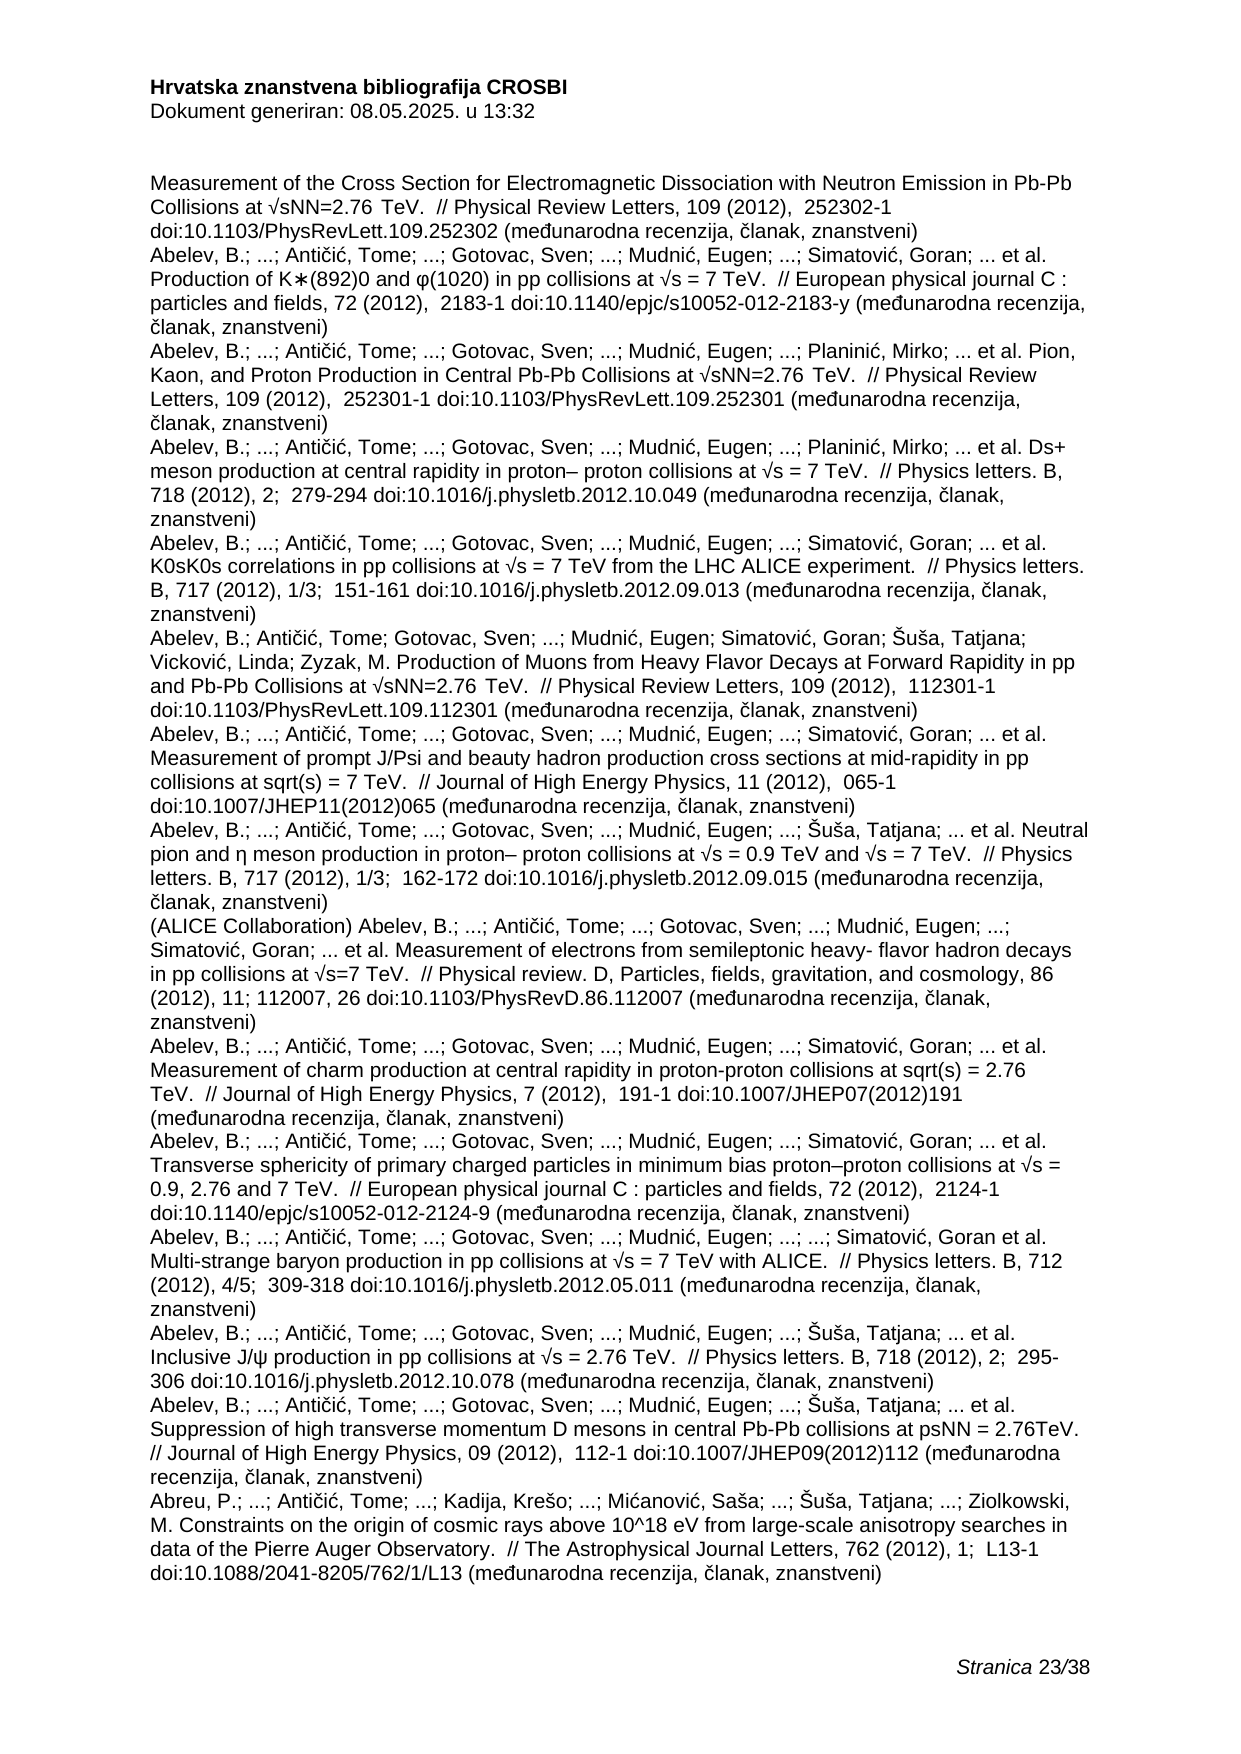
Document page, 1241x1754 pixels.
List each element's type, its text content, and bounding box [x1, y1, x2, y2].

text Abelev, B.; ...; Antičić, Tome; ...; Gotovac, Sven; ...; Mudnić, Eugen; ...; Simatović, Goran; ... et al. [150, 722, 1090, 818]
text Abelev, B.; ...; Antičić, Tome; ...; Gotovac, Sven; ...; Mudnić, Eugen; ...; Planinić, Mirko; ... et al. [150, 434, 1090, 530]
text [150, 1489, 1090, 1584]
text Abelev, B.; Antičić, Tome; Gotovac, Sven; ...; Mudnić, Eugen; Simatović, Goran; Šuša, Tatjana; Vicković, Linda; Zyzak, M. [150, 626, 1090, 722]
text Abelev, B.; ...; Antičić, Tome; ...; Gotovac, Sven; ...; Mudnić, Eugen; ...; Šuša, Tatjana; ... et al. [150, 1393, 1090, 1489]
text (ALICE Collaboration) Abelev, B.; ...; Antičić, Tome; ...; Gotovac, Sven; ...; Mudnić, Eugen; ...; Simatović, Goran; ... et al. [150, 914, 1090, 1033]
text Abelev, B.; ...; Antičić, Tome; ...; Gotovac, Sven; ...; Mudnić, Eugen; ...; ...; Simatović, Goran et al. [150, 1225, 1090, 1321]
text Abelev, B.; ...; Antičić, Tome; ...; Gotovac, Sven; ...; Mudnić, Eugen; ...; Simatović, Goran; ... et al. [150, 243, 1090, 339]
text Abelev, B.; ...; Antičić, Tome; ...; Gotovac, Sven; ...; Mudnić, Eugen; ...; Planinić, Mirko; ... et al. [150, 339, 1090, 434]
text Abelev, B.; ...; Antičić, Tome; ...; Gotovac, Sven; ...; Mudnić, Eugen; ...; Šuša, Tatjana; ... et al. [150, 818, 1090, 914]
text Abelev, B.; ...; Antičić, Tome; ...; Gotovac, Sven; ...; Mudnić, Eugen; ...; Simatović, Goran; ... et al. [150, 530, 1090, 626]
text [150, 171, 1090, 243]
text Abelev, B.; ...; Antičić, Tome; ...; Gotovac, Sven; ...; Mudnić, Eugen; ...; Simatović, Goran; ... et al. [150, 1033, 1090, 1129]
text Abelev, B.; ...; Antičić, Tome; ...; Gotovac, Sven; ...; Mudnić, Eugen; ...; Šuša, Tatjana; ... et al. [150, 1321, 1090, 1393]
text Abelev, B.; ...; Antičić, Tome; ...; Gotovac, Sven; ...; Mudnić, Eugen; ...; Simatović, Goran; ... et al. [150, 1129, 1090, 1225]
